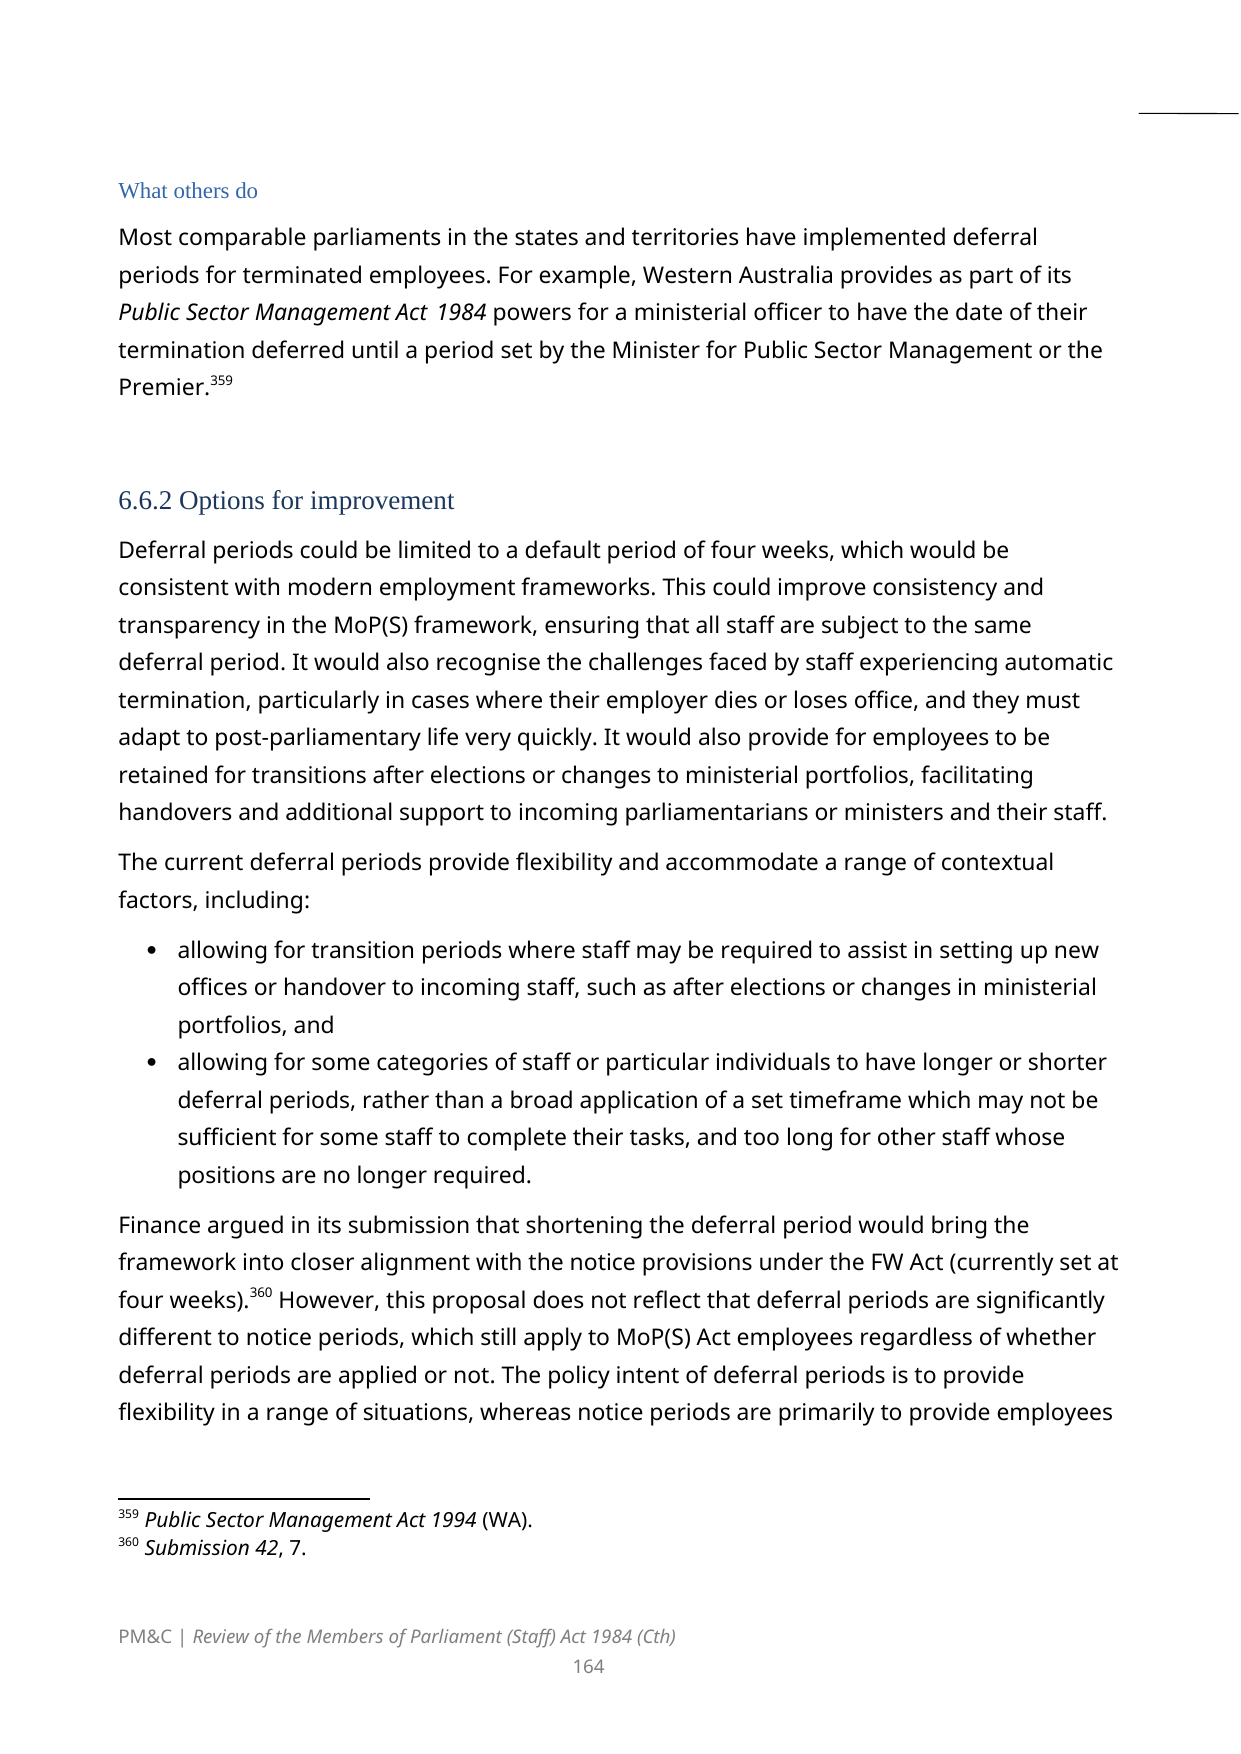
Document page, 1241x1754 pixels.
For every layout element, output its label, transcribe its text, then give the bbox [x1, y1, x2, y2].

subtitle What others do [118, 177, 1122, 203]
list allowing for transition periods where staff may be required to assist in setting up new offices or handover to incoming staff, such as after elections or changes in ministerial portfolios, and [148, 933, 1122, 1040]
list allowing for some categories of staff or particular individuals to have longer or shorter deferral periods, rather than a broad application of a set timeframe which may not be sufficient for some staff to complete their tasks, and too long for other staff whose positions are no longer required. [148, 1046, 1122, 1190]
text Deferral periods could be limited to a default period of four weeks, which would be consistent with modern employment frameworks. This could improve consistency and transparency in the MoP(S) framework, ensuring that all staff are subject to the same deferral period. It would also recognise the challenges faced by staff experiencing automatic termination, particularly in cases where their employer dies or loses office, and they must adapt to post-parliamentary life very quickly. It would also provide for employees to be retained for transitions after elections or changes to ministerial portfolios, facilitating handovers and additional support to incoming parliamentarians or ministers and their staff. [118, 533, 1122, 827]
subtitle 6.6.2 Options for improvement [118, 484, 1122, 515]
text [118, 1208, 1122, 1427]
text Most comparable parliaments in the states and territories have implemented deferral periods for terminated employees. For example, Western Australia provides as part of its Public Sector Management Act 1984 powers for a ministerial officer to have the date of their termination deferred until a period set by the Minister for Public Sector Management or the Premier. [118, 221, 1122, 402]
text The current deferral periods provide flexibility and accommodate a range of contextual factors, including: [118, 846, 1122, 915]
